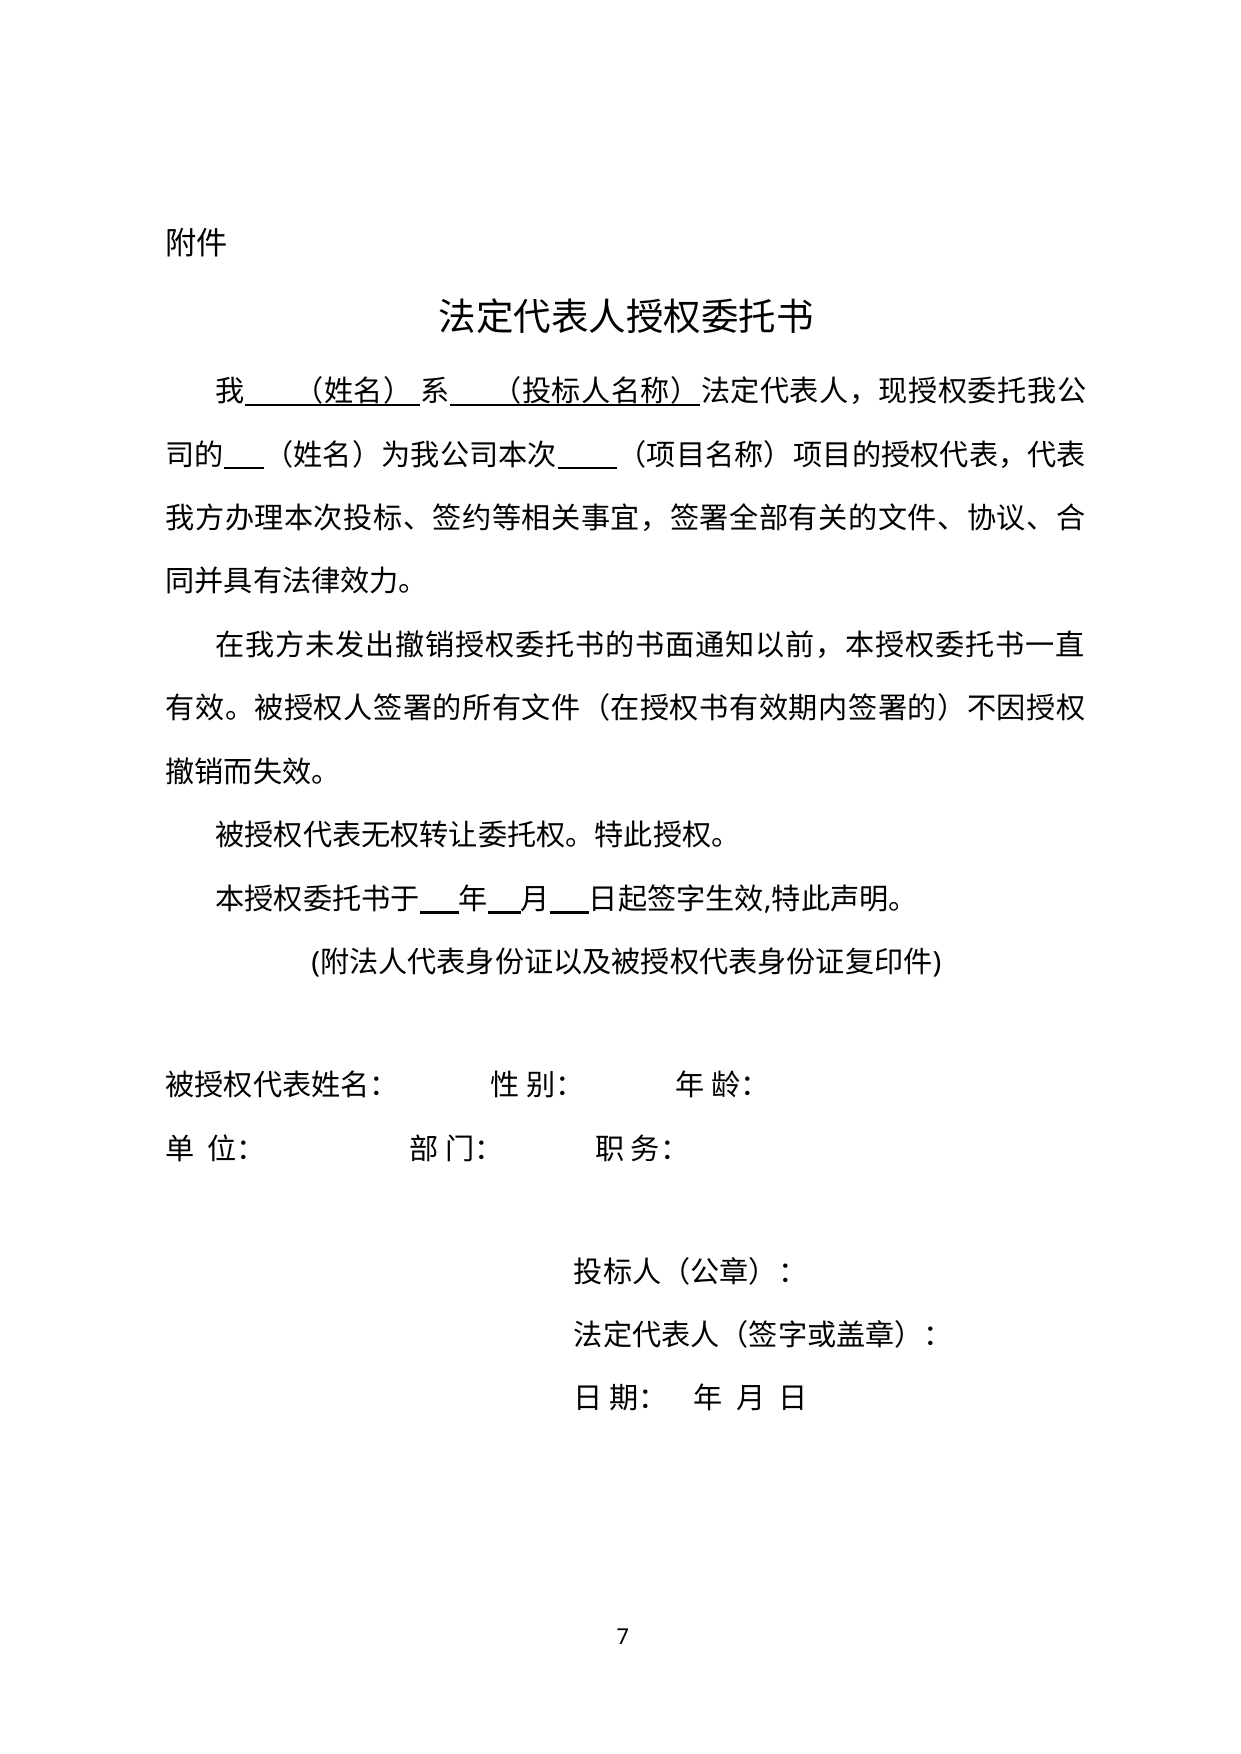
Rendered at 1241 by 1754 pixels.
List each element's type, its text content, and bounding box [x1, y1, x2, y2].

text 我 （姓名） 系 （投标人名称）法定代表人，现授权委托我公司的 （姓名）为我公司本次 （项目名称）项目的授权代表，代表我方办理本次投标、签约等相关事宜，签署全部有关的文件、协议、合同并具有法律效力。 [165, 368, 1087, 600]
text 日 期： 年 月 日 [165, 1375, 1087, 1417]
text 法定代表人授权委托书 [165, 286, 1087, 341]
text 被授权代表无权转让委托权。特此授权。 [165, 812, 1087, 854]
text 本授权委托书于 年 月 日起签字生效,特此声明。 [165, 875, 1087, 918]
text 被授权代表姓名： 性 别： 年 龄： [165, 1062, 1087, 1104]
text 在我方未发出撤销授权委托书的书面通知以前，本授权委托书一直有效。被授权人签署的所有文件（在授权书有效期内签署的）不因授权撤销而失效。 [165, 621, 1087, 791]
text 投标人（公章）： [165, 1248, 1087, 1290]
text (附法人代表身份证以及被授权代表身份证复印件) [165, 939, 1087, 981]
text 法定代表人（签字或盖章）： [165, 1312, 1087, 1354]
subtitle 附件 [165, 218, 1087, 264]
text 单 位： 部 门： 职 务： [165, 1125, 1087, 1167]
